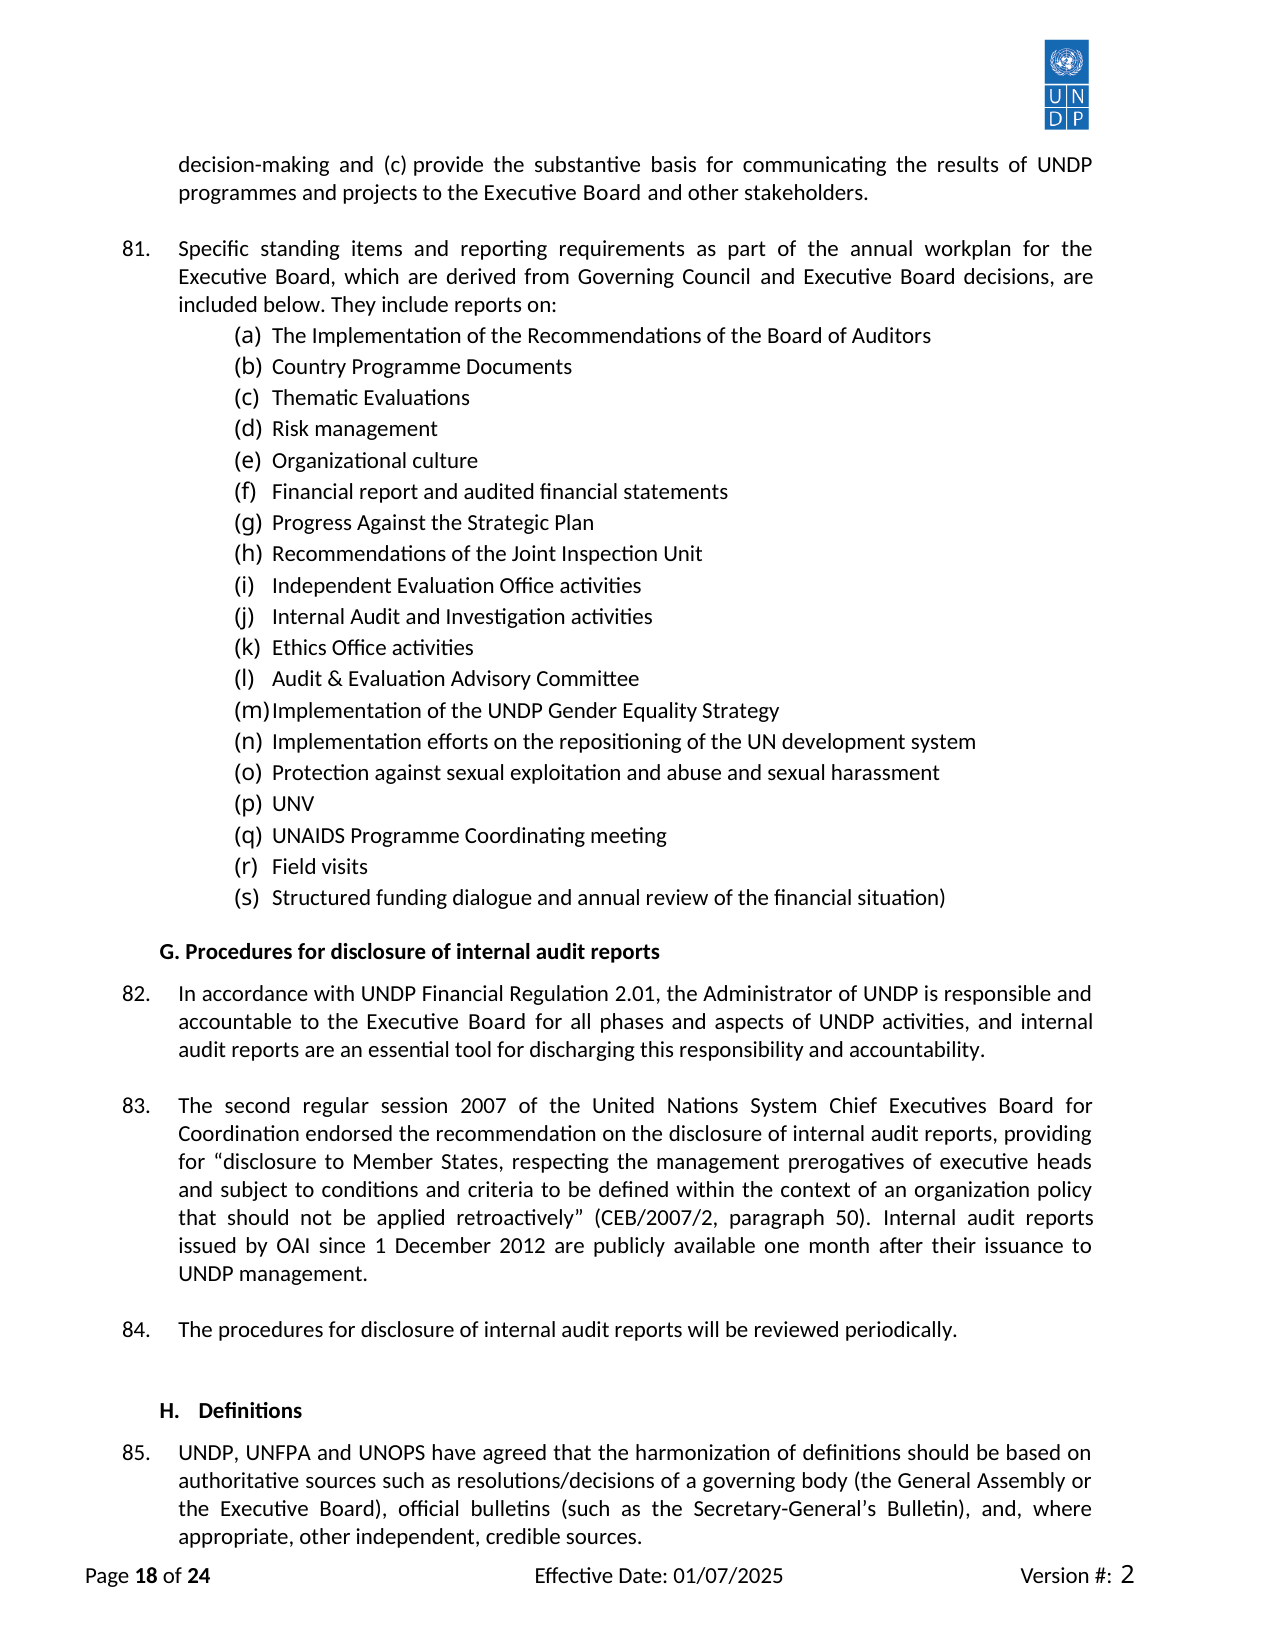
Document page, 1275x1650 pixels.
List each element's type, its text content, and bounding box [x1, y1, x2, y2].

list UNAIDS Programme Coordinating meeting [234, 818, 1046, 850]
list Protection against sexual exploitation and abuse and sexual harassment [234, 756, 1046, 787]
list The Implementation of the Recommendations of the Board of Auditors [234, 318, 1046, 350]
list Risk management [234, 412, 1046, 443]
list Organizational culture [234, 443, 1046, 475]
text G. Procedures for disclosure of internal audit reports [159, 937, 1172, 965]
text H. Definitions [159, 1396, 1172, 1424]
list Implementation efforts on the repositioning of the UN development system [234, 725, 1046, 756]
list Implementation of the UNDP Gender Equality Strategy [234, 693, 1046, 725]
list Ethics Office activities [234, 631, 1046, 662]
list In accordance with UNDP Financial Regulation 2.01, the Administrator of UNDP is responsible and accountable to the Executive Board for all phases and aspects of UNDP activities, and internal audit reports are an essential tool for discharging this responsibility and accountability. [122, 979, 1094, 1063]
list Progress Against the Strategic Plan [234, 506, 1046, 537]
list Audit & Evaluation Advisory Committee [234, 662, 1046, 693]
list The second regular session 2007 of the United Nations System Chief Executives Board for Coordination endorsed the recommendation on the disclosure of internal audit reports, providing for “disclosure to Member States, respecting the management prerogatives of executive heads and subject to conditions and criteria to be defined within the context of an organization policy that should not be applied retroactively” (CEB/2007/2, paragraph 50). Internal audit reports issued by OAI since 1 December 2012 are publicly available one month after their issuance to UNDP management. [122, 1091, 1094, 1287]
picture [1023, 18, 1110, 151]
list Country Programme Documents [234, 350, 1046, 381]
list Financial report and audited financial statements [234, 475, 1046, 506]
list Field visits [234, 850, 1046, 881]
list UNDP, UNFPA and UNOPS have agreed that the harmonization of definitions should be based on authoritative sources such as resolutions/decisions of a governing body (the General Assembly or the Executive Board), official bulletins (such as the Secretary-General’s Bulletin), and, where appropriate, other independent, credible sources. [122, 1438, 1094, 1550]
list Independent Evaluation Office activities [234, 568, 1046, 600]
list UNV [234, 787, 1046, 818]
list Structured funding dialogue and annual review of the financial situation) [234, 881, 1046, 912]
list Recommendations of the Joint Inspection Unit [234, 537, 1046, 568]
list The procedures for disclosure of internal audit reports will be reviewed periodically. [122, 1315, 1094, 1343]
list Internal Audit and Investigation activities [234, 600, 1046, 631]
list Specific standing items and reporting requirements as part of the annual workplan for the Executive Board, which are derived from Governing Council and Executive Board decisions, are included below. They include reports on: [122, 234, 1094, 318]
list Thematic Evaluations [234, 381, 1046, 412]
